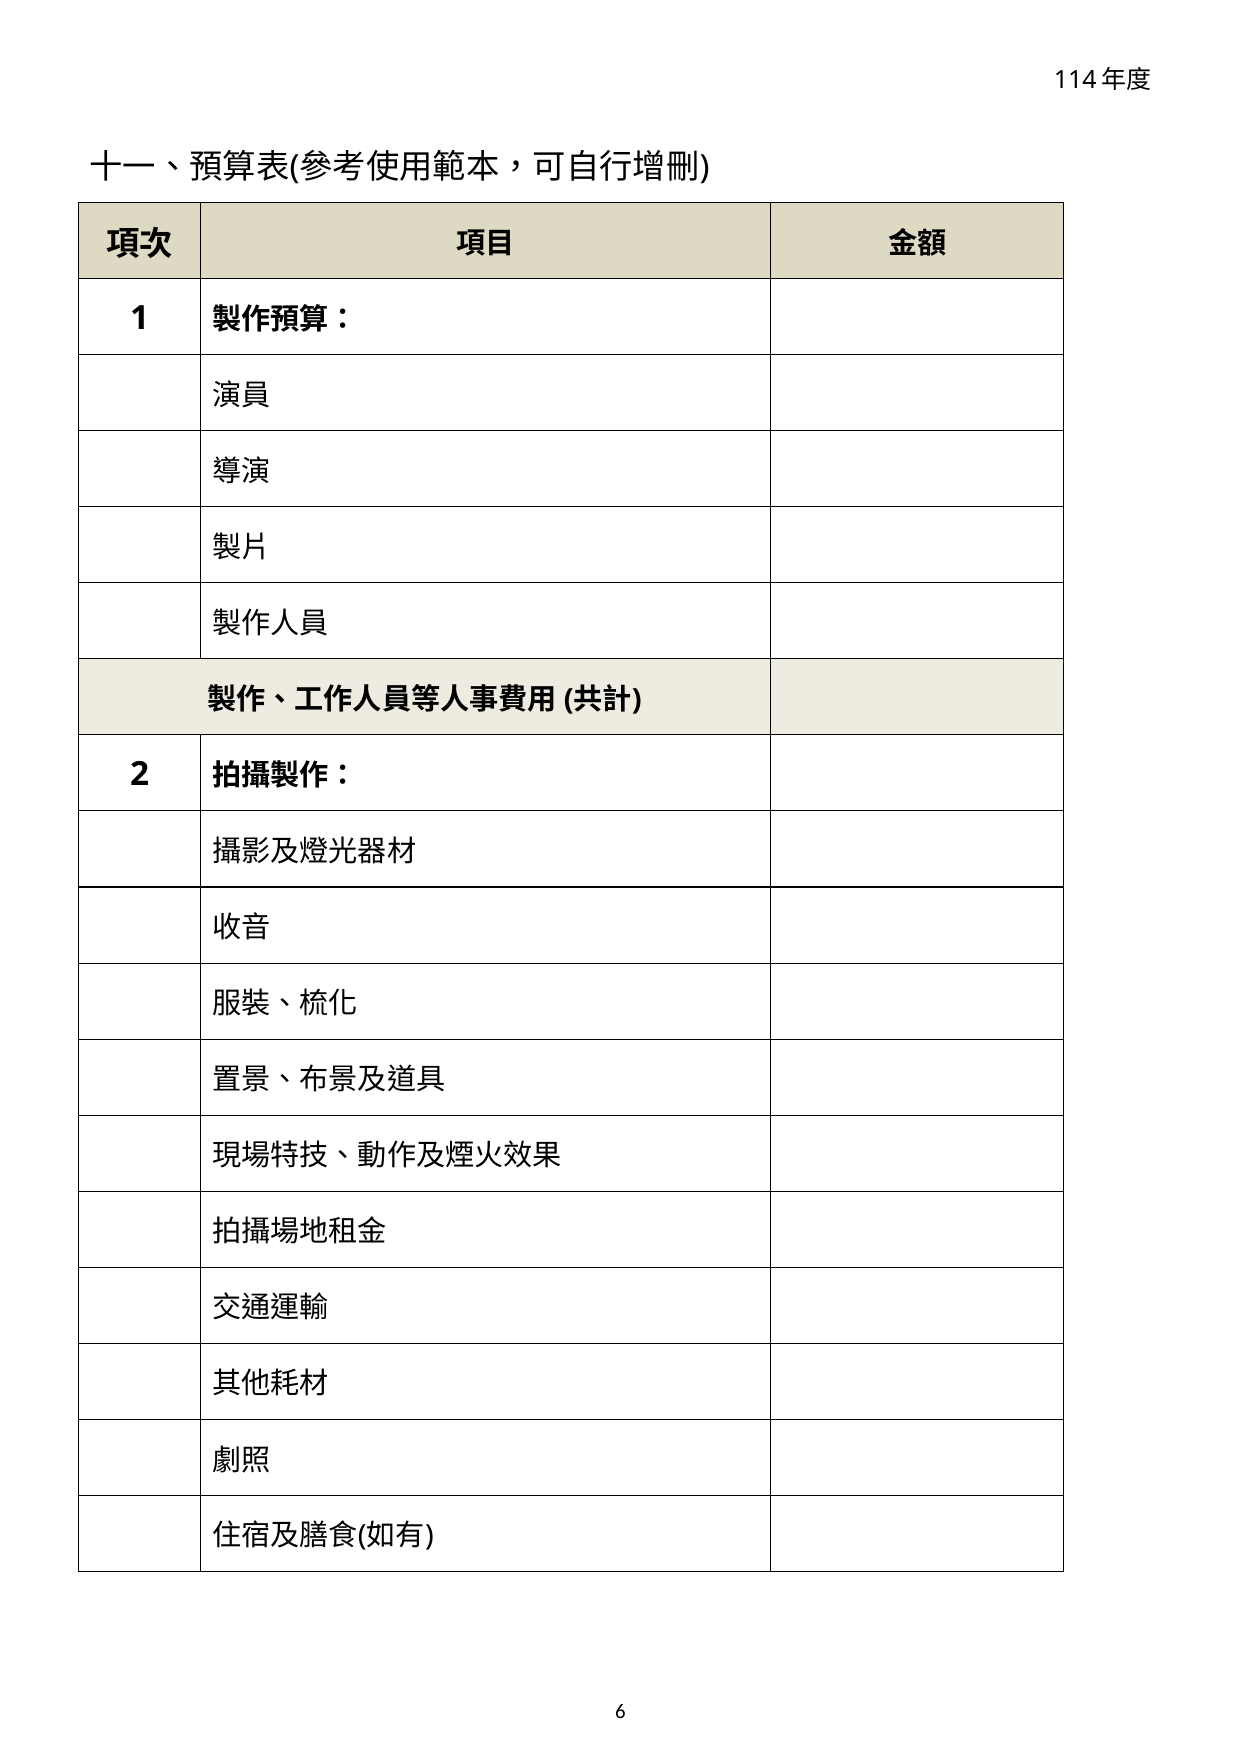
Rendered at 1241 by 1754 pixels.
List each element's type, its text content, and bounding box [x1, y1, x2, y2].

table_cell [79, 431, 200, 506]
table_cell [79, 964, 200, 1038]
table_cell 拍攝場地租金 [201, 1192, 770, 1267]
table_cell [771, 735, 1063, 810]
table_cell [771, 355, 1063, 430]
table_cell 演員 [201, 355, 770, 430]
table_cell 劇照 [201, 1420, 770, 1495]
table_cell [771, 1496, 1063, 1571]
table_cell [79, 1420, 200, 1495]
table_cell 製作、工作人員等人事費用 (共計) [79, 659, 770, 734]
table_cell [771, 1268, 1063, 1343]
table_cell [771, 1040, 1063, 1114]
table_header 金額 [771, 203, 1063, 278]
table_cell [771, 507, 1063, 582]
table_cell [771, 964, 1063, 1038]
table_cell [771, 1344, 1063, 1419]
table_cell [79, 583, 200, 658]
table_cell [771, 1192, 1063, 1267]
table_cell [79, 1192, 200, 1267]
table_cell 製作預算： [201, 279, 770, 354]
list 預算表(參考使用範本，可自行增刪) [89, 127, 1152, 202]
table_cell 其他耗材 [201, 1344, 770, 1419]
table_header 項目 [201, 203, 770, 278]
table_cell 置景、布景及道具 [201, 1040, 770, 1114]
table_cell 收音 [201, 888, 770, 962]
table_cell 現場特技、動作及煙火效果 [201, 1116, 770, 1191]
table_cell [79, 507, 200, 582]
table_cell 交通運輸 [201, 1268, 770, 1343]
table_cell [79, 1496, 200, 1571]
table_cell [771, 1116, 1063, 1191]
table_cell [79, 1344, 200, 1419]
table_cell 1 [79, 279, 200, 354]
table_cell 2 [79, 735, 200, 810]
table_cell [771, 811, 1063, 886]
table_cell 住宿及膳食(如有) [201, 1496, 770, 1571]
table_cell 製作人員 [201, 583, 770, 658]
table_cell [771, 659, 1063, 734]
table_cell 攝影及燈光器材 [201, 811, 770, 886]
table_cell [79, 888, 200, 962]
table_cell [771, 1420, 1063, 1495]
table_cell [79, 1040, 200, 1114]
table_cell [79, 811, 200, 886]
table_cell [771, 431, 1063, 506]
table_cell 製片 [201, 507, 770, 582]
table_cell 服裝、梳化 [201, 964, 770, 1038]
table_cell [771, 888, 1063, 962]
table_cell [771, 583, 1063, 658]
table_cell [79, 1116, 200, 1191]
table_cell 拍攝製作： [201, 735, 770, 810]
table_cell [79, 355, 200, 430]
table_cell 導演 [201, 431, 770, 506]
table_cell [771, 279, 1063, 354]
table_cell [79, 1268, 200, 1343]
table_header 項次 [79, 203, 200, 278]
